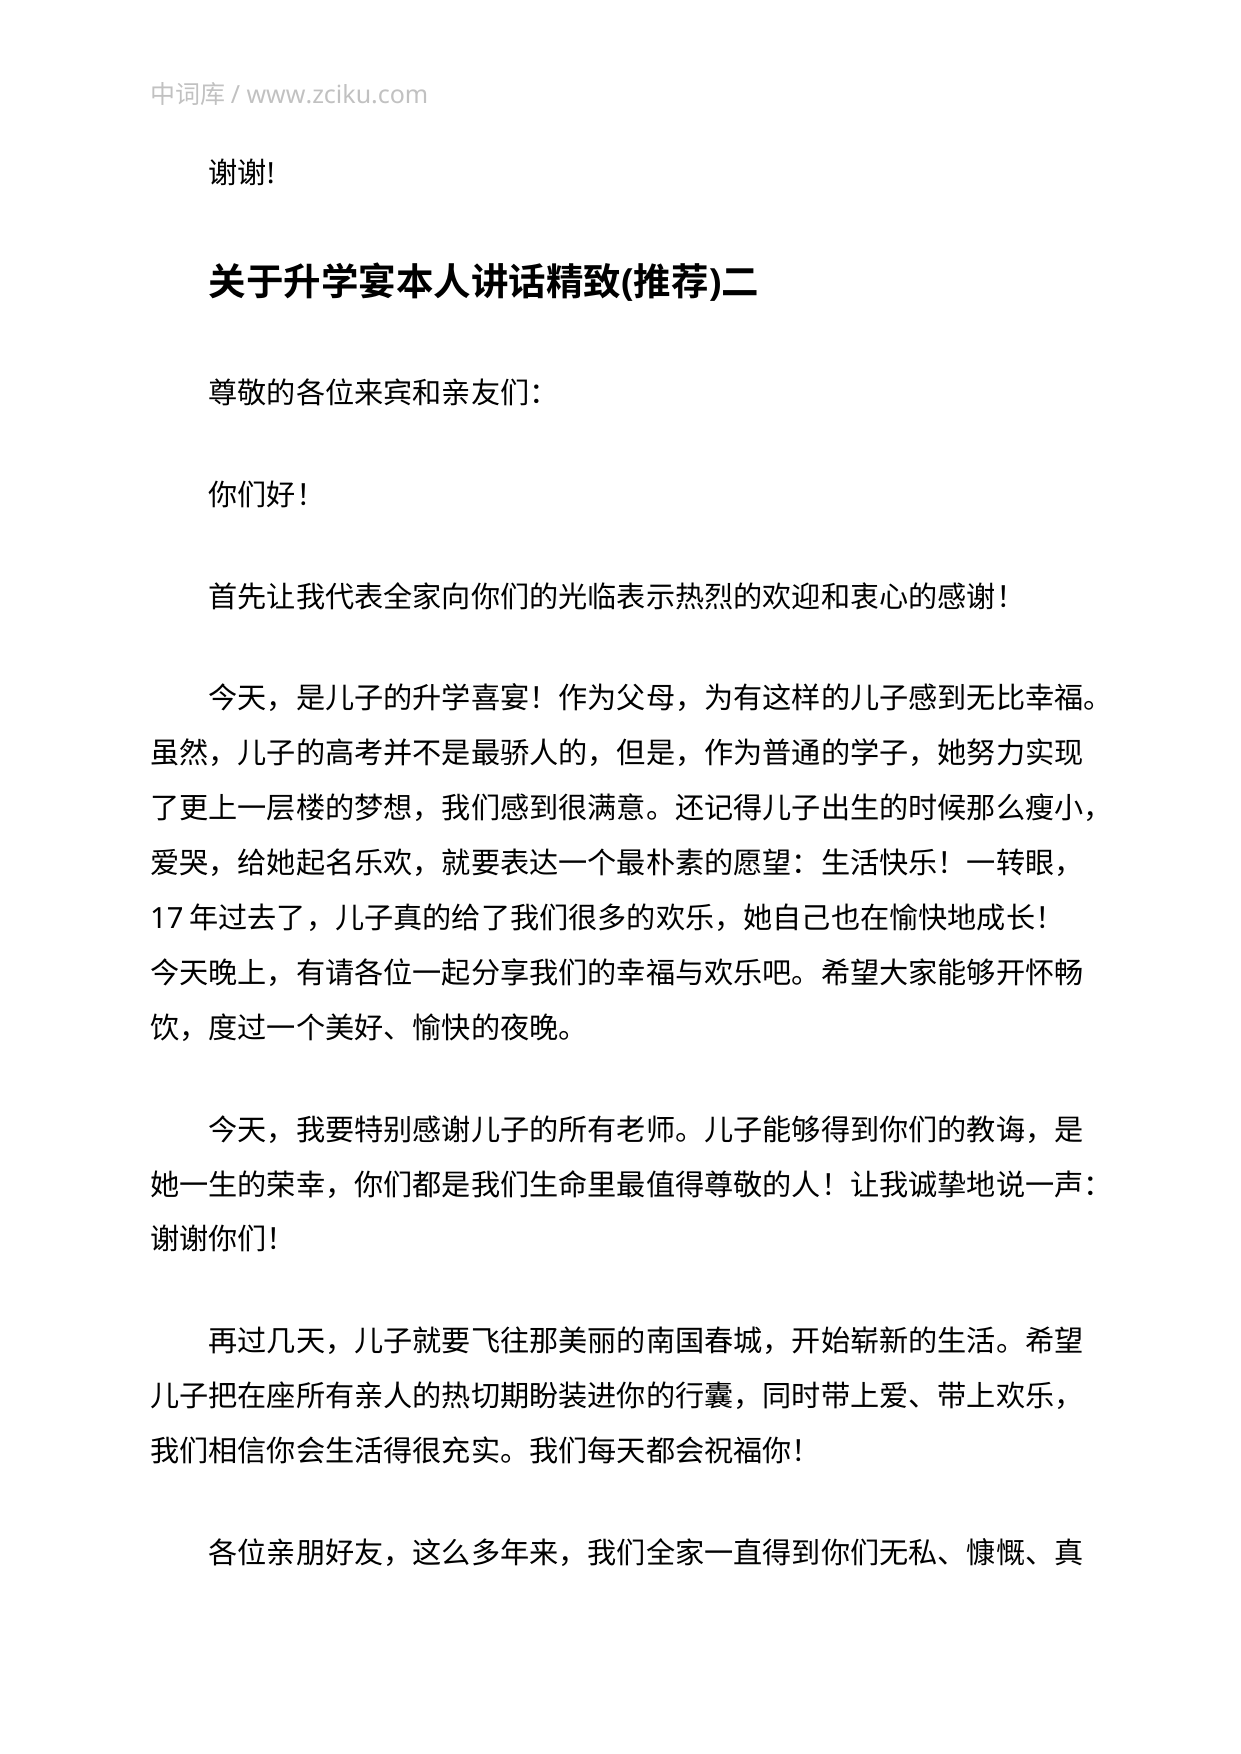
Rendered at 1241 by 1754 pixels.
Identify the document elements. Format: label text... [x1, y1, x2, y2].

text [150, 1529, 1090, 1572]
text 今天，是儿子的升学喜宴！作为父母，为有这样的儿子感到无比幸福。虽然，儿子的高考并不是最骄人的，但是，作为普通的学子，她努力实现了更上一层楼的梦想，我们感到很满意。还记得儿子出生的时候那么瘦小，爱哭，给她起名乐欢，就要表达一个最朴素的愿望：生活快乐！一转眼，17年过去了，儿子真的给了我们很多的欢乐，她自己也在愉快地成长！今天晚上，有请各位一起分享我们的幸福与欢乐吧。希望大家能够开怀畅饮，度过一个美好、愉快的夜晚。 [150, 675, 1090, 1047]
text 再过几天，儿子就要飞往那美丽的南国春城，开始崭新的生活。希望儿子把在座所有亲人的热切期盼装进你的行囊，同时带上爱、带上欢乐，我们相信你会生活得很充实。我们每天都会祝福你！ [150, 1318, 1090, 1470]
text 关于升学宴本人讲话精致(推荐)二 [150, 252, 1090, 306]
text 尊敬的各位来宾和亲友们： [150, 369, 1090, 412]
text 首先让我代表全家向你们的光临表示热烈的欢迎和衷心的感谢！ [150, 573, 1090, 615]
text 你们好！ [150, 471, 1090, 514]
text 今天，我要特别感谢儿子的所有老师。儿子能够得到你们的教诲，是她一生的荣幸，你们都是我们生命里最值得尊敬的人！让我诚挚地说一声：谢谢你们！ [150, 1106, 1090, 1258]
text 谢谢! [150, 150, 1090, 192]
